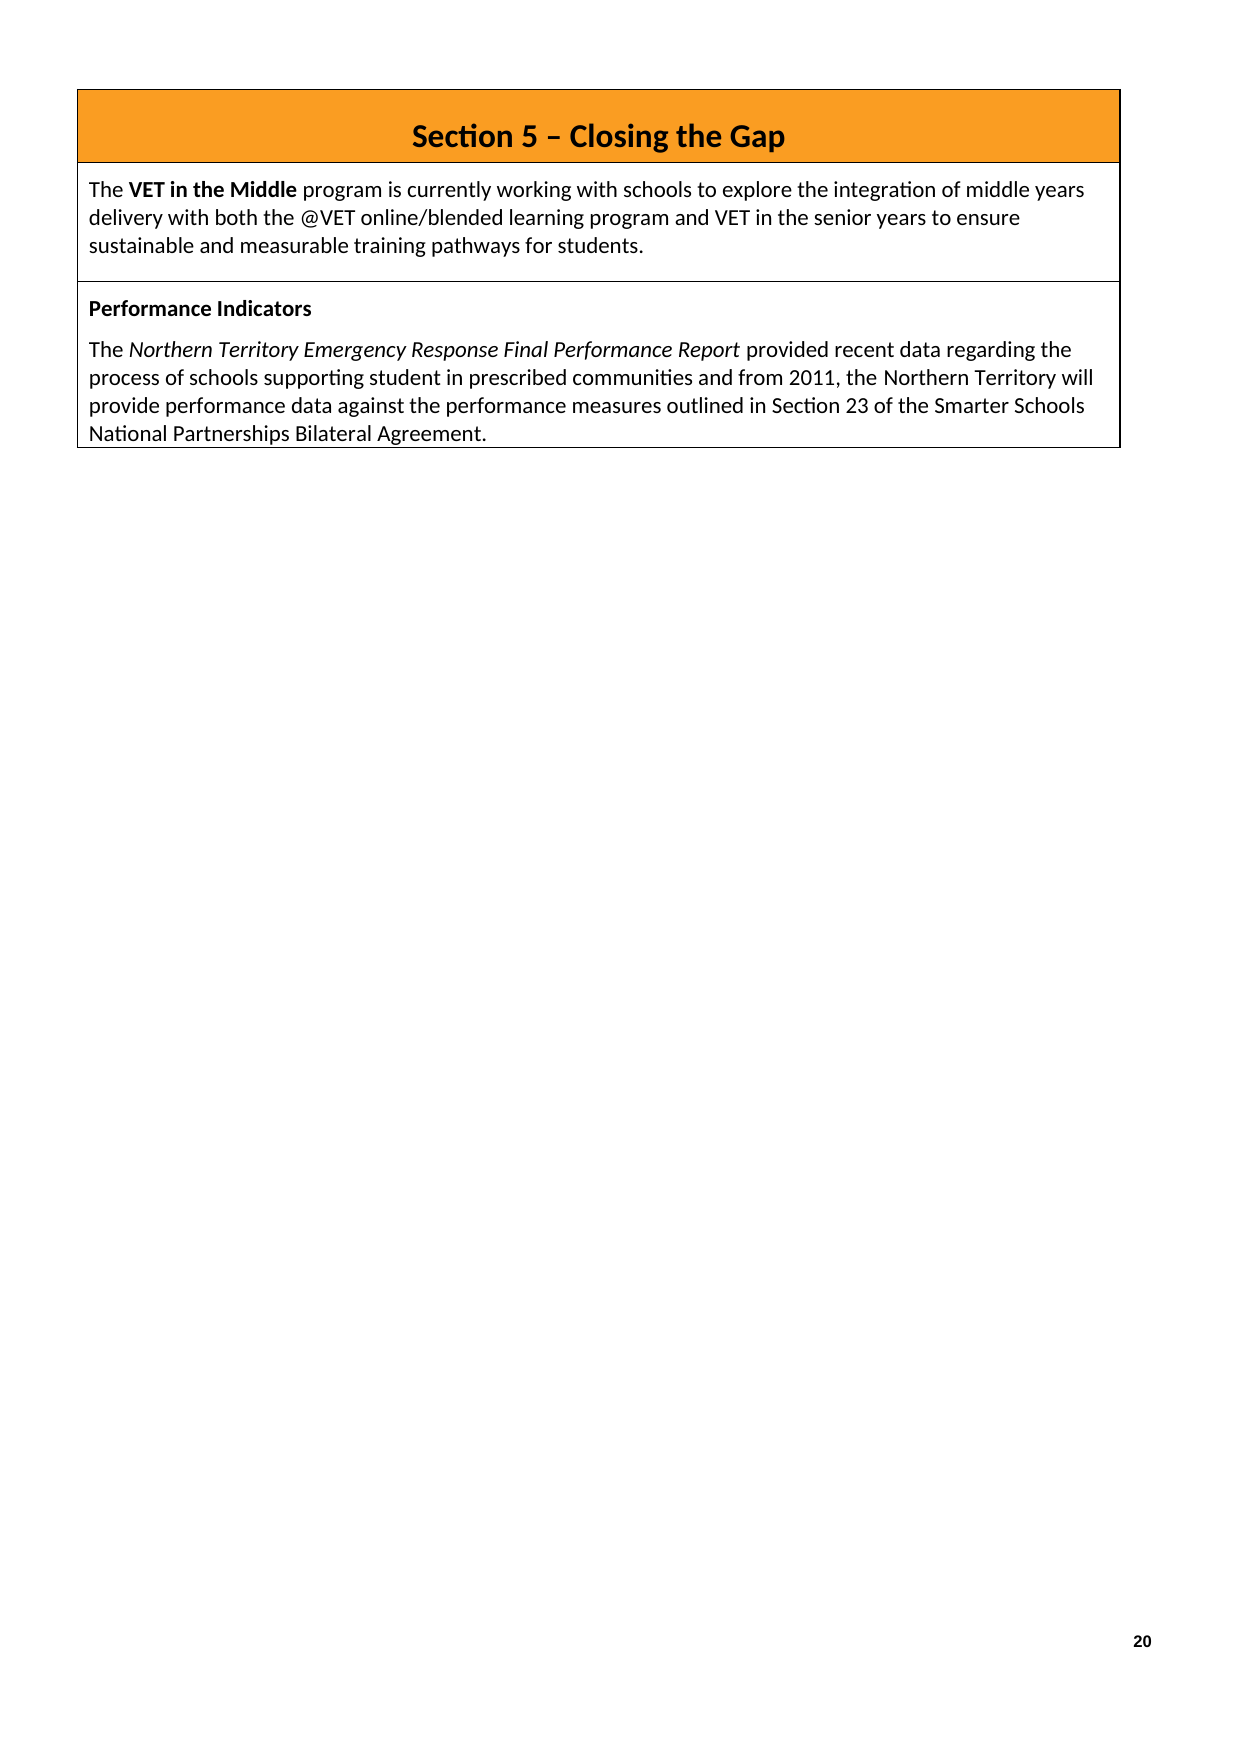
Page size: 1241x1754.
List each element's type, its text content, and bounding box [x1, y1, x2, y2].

table_header Section 5 – Closing the Gap [78, 90, 1119, 162]
table_cell Performance Indicators The Northern Territory Emergency Response Final Performance Report provided recent data regarding the process of schools supporting student in prescribed communities and from 2011, the will provide performance data against the performance measures outlined in Section 23 of the Smarter Schools National Partnerships Bilateral Agreement. [78, 282, 1119, 447]
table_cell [78, 163, 1119, 281]
